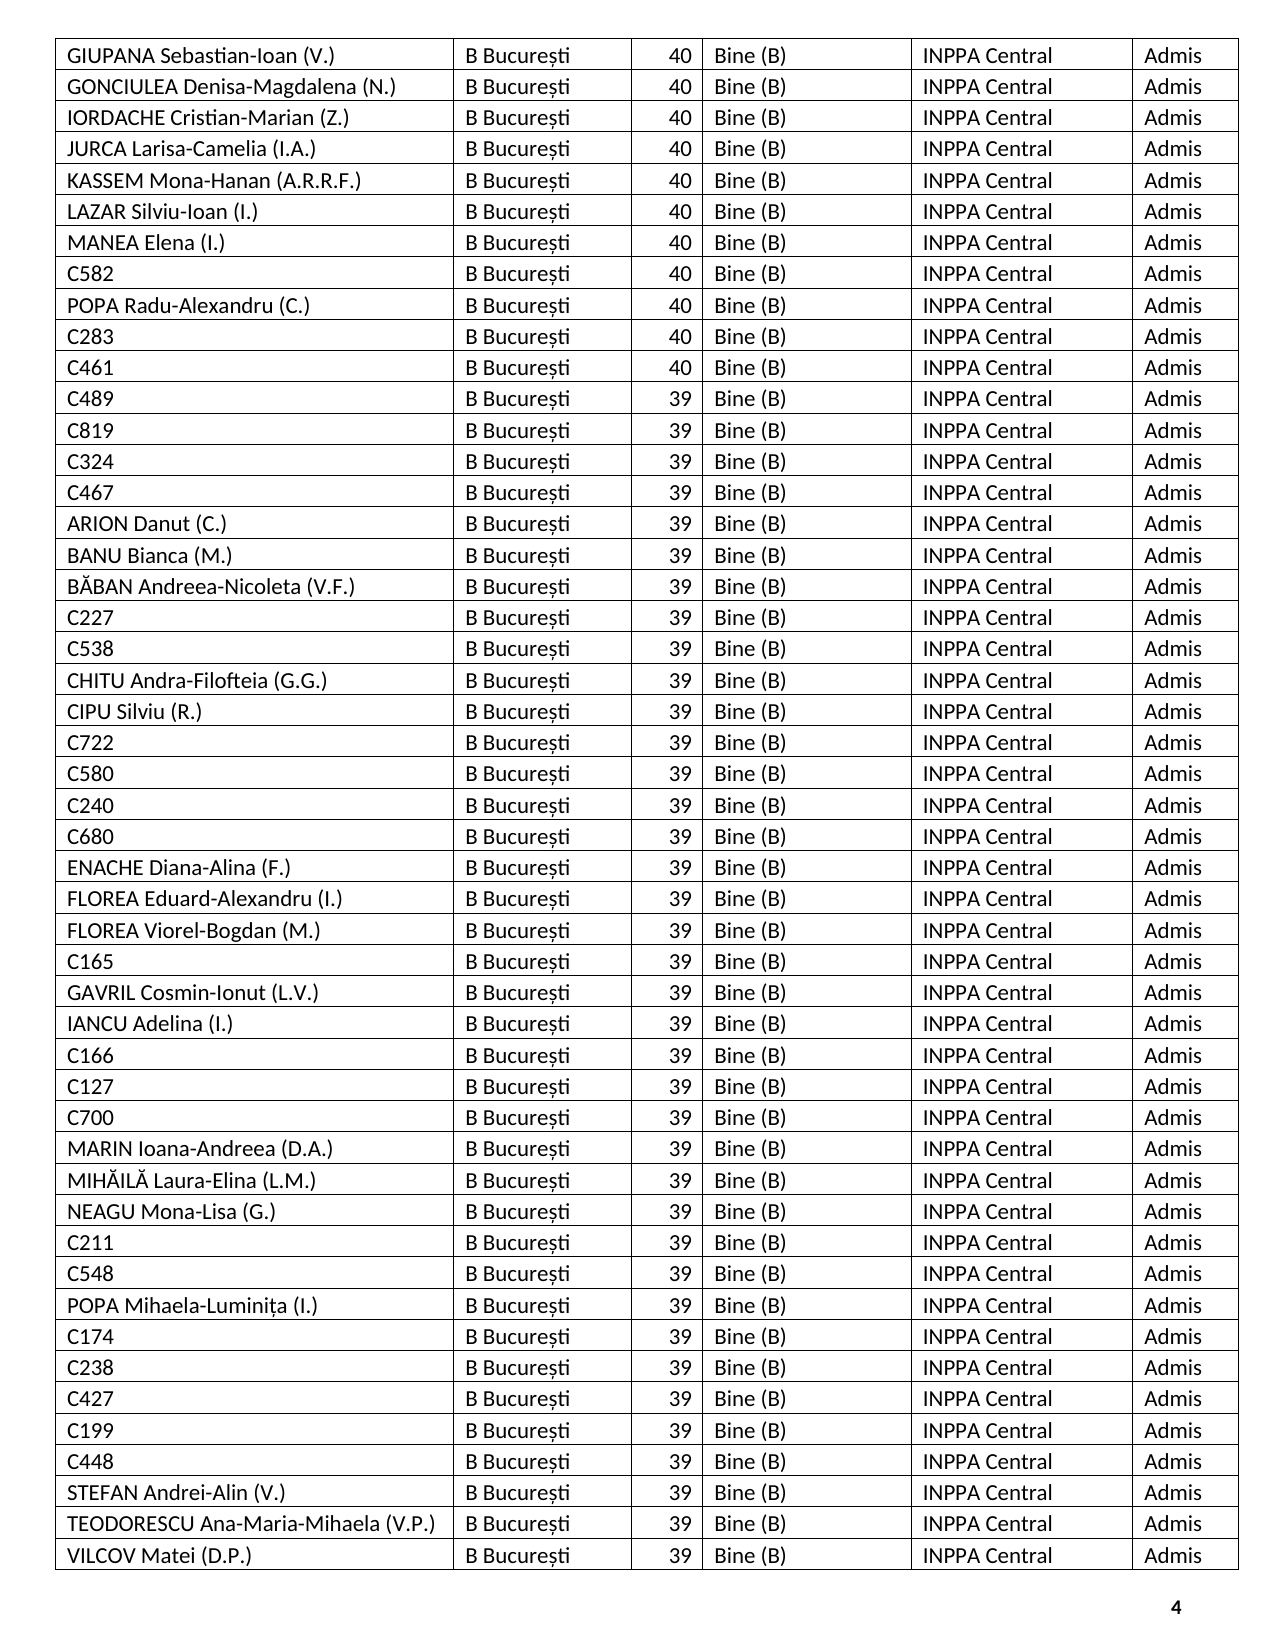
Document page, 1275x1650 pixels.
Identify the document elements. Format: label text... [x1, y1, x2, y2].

table_cell INPPA Central [912, 476, 1132, 506]
table_cell Bine (B) [703, 882, 911, 912]
table_cell 39 [632, 632, 702, 662]
table_cell B Bucureşti [454, 351, 631, 381]
table_cell B Bucureşti [454, 414, 631, 444]
table_cell B Bucureşti [454, 851, 631, 881]
table_cell B Bucureşti [454, 914, 631, 944]
table_cell Bine (B) [703, 601, 911, 631]
table_cell Bine (B) [703, 476, 911, 506]
table_cell Bine (B) [703, 945, 911, 975]
table_cell Bine (B) [703, 1320, 911, 1350]
table_cell Admis [1133, 1539, 1238, 1569]
table_cell Bine (B) [703, 351, 911, 381]
table_cell B Bucureşti [454, 382, 631, 412]
table_cell 39 [632, 1414, 702, 1444]
table_cell 39 [632, 1164, 702, 1194]
table_cell Bine (B) [703, 1164, 911, 1194]
table_cell Bine (B) [703, 1351, 911, 1381]
table_cell Bine (B) [703, 664, 911, 694]
table_cell INPPA Central [912, 914, 1132, 944]
table_cell B Bucureşti [454, 1195, 631, 1225]
table_cell Bine (B) [703, 1507, 911, 1537]
table_cell Admis [1133, 1289, 1238, 1319]
table_cell 39 [632, 1195, 702, 1225]
table_cell Admis [1133, 1101, 1238, 1131]
table_cell Admis [1133, 1445, 1238, 1475]
table_cell Admis [1133, 1257, 1238, 1287]
table_cell INPPA Central [912, 445, 1132, 475]
table_cell B Bucureşti [454, 976, 631, 1006]
table_cell 39 [632, 1226, 702, 1256]
table_cell B Bucureşti [454, 132, 631, 162]
table_cell Admis [1133, 226, 1238, 256]
table_cell INPPA Central [912, 351, 1132, 381]
table_cell JURCA Larisa-Camelia (I.A.) [56, 132, 453, 162]
table_cell BĂBAN Andreea-Nicoleta (V.F.) [56, 570, 453, 600]
table_cell GAVRIL Cosmin-Ionut (L.V.) [56, 976, 453, 1006]
table_cell TEODORESCU Ana-Maria-Mihaela (V.P.) [56, 1507, 453, 1537]
table_cell Bine (B) [703, 1132, 911, 1162]
table_cell INPPA Central [912, 289, 1132, 319]
table_cell Bine (B) [703, 539, 911, 569]
table_cell 39 [632, 914, 702, 944]
table_cell INPPA Central [912, 789, 1132, 819]
table_cell 40 [632, 132, 702, 162]
table_cell INPPA Central [912, 1445, 1132, 1475]
table_cell Admis [1133, 351, 1238, 381]
table_cell 40 [632, 195, 702, 225]
table_cell INPPA Central [912, 226, 1132, 256]
table_cell 40 [632, 101, 702, 131]
table_cell Admis [1133, 320, 1238, 350]
table_cell FLOREA Eduard-Alexandru (I.) [56, 882, 453, 912]
table_cell Admis [1133, 507, 1238, 537]
table_cell INPPA Central [912, 1476, 1132, 1506]
table_cell Admis [1133, 1195, 1238, 1225]
table_cell Bine (B) [703, 101, 911, 131]
table_cell 39 [632, 507, 702, 537]
table_cell B Bucureşti [454, 1070, 631, 1100]
table_cell B Bucureşti [454, 789, 631, 819]
table_cell B Bucureşti [454, 445, 631, 475]
table_cell C324 [56, 445, 453, 475]
table_cell C680 [56, 820, 453, 850]
table_cell B Bucureşti [454, 226, 631, 256]
table_cell INPPA Central [912, 757, 1132, 787]
table_cell Bine (B) [703, 289, 911, 319]
table_cell Admis [1133, 664, 1238, 694]
table_cell 39 [632, 601, 702, 631]
table_cell 40 [632, 164, 702, 194]
table_cell C127 [56, 1070, 453, 1100]
table_cell 40 [632, 289, 702, 319]
table_cell 40 [632, 257, 702, 287]
table_cell C227 [56, 601, 453, 631]
table_cell INPPA Central [912, 195, 1132, 225]
table_cell Admis [1133, 1476, 1238, 1506]
table_cell Admis [1133, 851, 1238, 881]
table_cell Admis [1133, 976, 1238, 1006]
table_cell 40 [632, 39, 702, 69]
table_cell INPPA Central [912, 414, 1132, 444]
table_cell Bine (B) [703, 789, 911, 819]
table_cell Bine (B) [703, 1445, 911, 1475]
table_cell Bine (B) [703, 1007, 911, 1037]
table_cell Admis [1133, 70, 1238, 100]
table_cell Admis [1133, 1507, 1238, 1537]
table_cell INPPA Central [912, 507, 1132, 537]
table_cell Admis [1133, 757, 1238, 787]
table_cell Admis [1133, 414, 1238, 444]
table_cell 39 [632, 1257, 702, 1287]
table_cell 39 [632, 945, 702, 975]
table_cell Admis [1133, 195, 1238, 225]
table_cell Bine (B) [703, 164, 911, 194]
table_cell B Bucureşti [454, 1539, 631, 1569]
table_cell BANU Bianca (M.) [56, 539, 453, 569]
table_cell B Bucureşti [454, 820, 631, 850]
table_cell INPPA Central [912, 39, 1132, 69]
table_cell B Bucureşti [454, 1132, 631, 1162]
table_cell Bine (B) [703, 382, 911, 412]
table_cell 39 [632, 726, 702, 756]
table_cell Bine (B) [703, 1539, 911, 1569]
table_cell LAZAR Silviu-Ioan (I.) [56, 195, 453, 225]
table_cell Bine (B) [703, 1382, 911, 1412]
table_cell Bine (B) [703, 695, 911, 725]
table_cell INPPA Central [912, 1382, 1132, 1412]
table_cell INPPA Central [912, 851, 1132, 881]
table_cell Bine (B) [703, 1195, 911, 1225]
table_cell C166 [56, 1039, 453, 1069]
table_cell 39 [632, 851, 702, 881]
table_cell Admis [1133, 1382, 1238, 1412]
table_cell B Bucureşti [454, 945, 631, 975]
table_cell Bine (B) [703, 726, 911, 756]
table_cell 39 [632, 820, 702, 850]
table_cell Admis [1133, 632, 1238, 662]
table_cell INPPA Central [912, 1164, 1132, 1194]
table_cell IORDACHE Cristian-Marian (Z.) [56, 101, 453, 131]
table_cell INPPA Central [912, 1351, 1132, 1381]
table_cell INPPA Central [912, 1507, 1132, 1537]
table_cell Admis [1133, 539, 1238, 569]
table_cell C165 [56, 945, 453, 975]
table_cell B Bucureşti [454, 1414, 631, 1444]
table_cell INPPA Central [912, 664, 1132, 694]
table_cell C199 [56, 1414, 453, 1444]
table_cell 40 [632, 320, 702, 350]
table_cell C580 [56, 757, 453, 787]
table_cell Bine (B) [703, 1289, 911, 1319]
table_cell B Bucureşti [454, 1101, 631, 1131]
table_cell B Bucureşti [454, 1007, 631, 1037]
table_cell INPPA Central [912, 882, 1132, 912]
table_cell B Bucureşti [454, 1351, 631, 1381]
table_cell GONCIULEA Denisa-Magdalena (N.) [56, 70, 453, 100]
table_cell Admis [1133, 1039, 1238, 1069]
table_cell ENACHE Diana-Alina (F.) [56, 851, 453, 881]
table_cell Bine (B) [703, 70, 911, 100]
table_cell Admis [1133, 914, 1238, 944]
table_cell B Bucureşti [454, 664, 631, 694]
table_cell B Bucureşti [454, 70, 631, 100]
table_cell INPPA Central [912, 1320, 1132, 1350]
table_cell B Bucureşti [454, 257, 631, 287]
table_cell Admis [1133, 570, 1238, 600]
table_cell C467 [56, 476, 453, 506]
table_cell 39 [632, 976, 702, 1006]
table_cell Bine (B) [703, 320, 911, 350]
table_cell B Bucureşti [454, 507, 631, 537]
table_cell INPPA Central [912, 976, 1132, 1006]
table_cell 39 [632, 539, 702, 569]
table_cell GIUPANA Sebastian-Ioan (V.) [56, 39, 453, 69]
table_cell ARION Danut (C.) [56, 507, 453, 537]
table_cell Bine (B) [703, 1070, 911, 1100]
table_cell INPPA Central [912, 632, 1132, 662]
table_cell B Bucureşti [454, 195, 631, 225]
table_cell NEAGU Mona-Lisa (G.) [56, 1195, 453, 1225]
table_cell Admis [1133, 1132, 1238, 1162]
table_cell C538 [56, 632, 453, 662]
table_cell POPA Radu-Alexandru (C.) [56, 289, 453, 319]
table_cell B Bucureşti [454, 1320, 631, 1350]
table_cell Admis [1133, 601, 1238, 631]
table_cell 39 [632, 1351, 702, 1381]
table_cell INPPA Central [912, 382, 1132, 412]
table_cell 39 [632, 1320, 702, 1350]
table_cell C427 [56, 1382, 453, 1412]
table_cell Admis [1133, 39, 1238, 69]
table_cell INPPA Central [912, 1132, 1132, 1162]
table_cell B Bucureşti [454, 1476, 631, 1506]
table_cell 39 [632, 570, 702, 600]
table_cell MIHĂILĂ Laura-Elina (L.M.) [56, 1164, 453, 1194]
table_cell B Bucureşti [454, 882, 631, 912]
table_cell 39 [632, 1507, 702, 1537]
table_cell 39 [632, 1039, 702, 1069]
table_cell INPPA Central [912, 695, 1132, 725]
table_cell 40 [632, 226, 702, 256]
table_cell Bine (B) [703, 1226, 911, 1256]
table_cell 40 [632, 70, 702, 100]
table_cell Admis [1133, 382, 1238, 412]
table_cell Bine (B) [703, 1039, 911, 1069]
table_cell INPPA Central [912, 1414, 1132, 1444]
table_cell 39 [632, 882, 702, 912]
table_cell Bine (B) [703, 132, 911, 162]
table_cell Admis [1133, 1351, 1238, 1381]
table_cell 39 [632, 1445, 702, 1475]
table_cell Admis [1133, 1070, 1238, 1100]
table_cell INPPA Central [912, 945, 1132, 975]
table_cell Admis [1133, 1164, 1238, 1194]
table_cell C582 [56, 257, 453, 287]
table_cell Admis [1133, 445, 1238, 475]
table_cell INPPA Central [912, 164, 1132, 194]
table_cell Admis [1133, 164, 1238, 194]
table_cell Admis [1133, 695, 1238, 725]
table_cell 39 [632, 757, 702, 787]
table_cell FLOREA Viorel-Bogdan (M.) [56, 914, 453, 944]
table_cell Bine (B) [703, 1101, 911, 1131]
table_cell C211 [56, 1226, 453, 1256]
table_cell INPPA Central [912, 570, 1132, 600]
table_cell INPPA Central [912, 70, 1132, 100]
table_cell Admis [1133, 945, 1238, 975]
table_cell 39 [632, 664, 702, 694]
table_cell Admis [1133, 132, 1238, 162]
table_cell Bine (B) [703, 914, 911, 944]
table_cell Bine (B) [703, 820, 911, 850]
table_cell B Bucureşti [454, 1226, 631, 1256]
table_cell C240 [56, 789, 453, 819]
table_cell C283 [56, 320, 453, 350]
table_cell INPPA Central [912, 539, 1132, 569]
table_cell B Bucureşti [454, 39, 631, 69]
table_cell C238 [56, 1351, 453, 1381]
table_cell Bine (B) [703, 632, 911, 662]
table_cell B Bucureşti [454, 570, 631, 600]
table_cell INPPA Central [912, 257, 1132, 287]
table_cell INPPA Central [912, 820, 1132, 850]
table_cell B Bucureşti [454, 1445, 631, 1475]
table_cell 39 [632, 382, 702, 412]
table_cell C174 [56, 1320, 453, 1350]
table_cell 39 [632, 1476, 702, 1506]
table_cell INPPA Central [912, 1539, 1132, 1569]
table_cell 39 [632, 445, 702, 475]
table_cell 39 [632, 789, 702, 819]
table_cell Admis [1133, 257, 1238, 287]
table_cell B Bucureşti [454, 164, 631, 194]
table_cell 39 [632, 1382, 702, 1412]
table_cell INPPA Central [912, 320, 1132, 350]
table_cell Bine (B) [703, 1476, 911, 1506]
table_cell Bine (B) [703, 1414, 911, 1444]
table_cell INPPA Central [912, 1070, 1132, 1100]
table_cell INPPA Central [912, 726, 1132, 756]
table_cell B Bucureşti [454, 726, 631, 756]
table_cell 39 [632, 1070, 702, 1100]
table_cell B Bucureşti [454, 1039, 631, 1069]
table_cell Admis [1133, 1414, 1238, 1444]
table_cell INPPA Central [912, 1101, 1132, 1131]
table_cell 39 [632, 1132, 702, 1162]
table_cell VILCOV Matei (D.P.) [56, 1539, 453, 1569]
table_cell B Bucureşti [454, 476, 631, 506]
table_cell Bine (B) [703, 570, 911, 600]
table_cell Admis [1133, 882, 1238, 912]
table_cell CIPU Silviu (R.) [56, 695, 453, 725]
table_cell B Bucureşti [454, 1257, 631, 1287]
table_cell IANCU Adelina (I.) [56, 1007, 453, 1037]
table_cell 39 [632, 476, 702, 506]
table_cell INPPA Central [912, 1007, 1132, 1037]
table_cell Admis [1133, 1226, 1238, 1256]
table_cell Admis [1133, 289, 1238, 319]
table_cell B Bucureşti [454, 632, 631, 662]
table_cell Bine (B) [703, 1257, 911, 1287]
table_cell 39 [632, 1539, 702, 1569]
table_cell 40 [632, 351, 702, 381]
table_cell Admis [1133, 789, 1238, 819]
table_cell Admis [1133, 1320, 1238, 1350]
table_cell B Bucureşti [454, 1289, 631, 1319]
table_cell Admis [1133, 820, 1238, 850]
table_cell B Bucureşti [454, 1164, 631, 1194]
table_cell Bine (B) [703, 757, 911, 787]
table_cell C489 [56, 382, 453, 412]
table_cell Admis [1133, 1007, 1238, 1037]
table_cell B Bucureşti [454, 1507, 631, 1537]
table_cell Bine (B) [703, 257, 911, 287]
table_cell Bine (B) [703, 39, 911, 69]
table_cell B Bucureşti [454, 1382, 631, 1412]
table_cell INPPA Central [912, 132, 1132, 162]
table_cell CHITU Andra-Filofteia (G.G.) [56, 664, 453, 694]
table_cell C448 [56, 1445, 453, 1475]
table_cell C700 [56, 1101, 453, 1131]
table_cell Bine (B) [703, 414, 911, 444]
table_cell B Bucureşti [454, 601, 631, 631]
table_cell Bine (B) [703, 195, 911, 225]
table_cell B Bucureşti [454, 320, 631, 350]
table_cell 39 [632, 1101, 702, 1131]
table_cell 39 [632, 695, 702, 725]
table_cell POPA Mihaela-Luminiţa (I.) [56, 1289, 453, 1319]
table_cell Admis [1133, 726, 1238, 756]
table_cell 39 [632, 1007, 702, 1037]
table_cell Bine (B) [703, 226, 911, 256]
table_cell Bine (B) [703, 445, 911, 475]
table_cell C722 [56, 726, 453, 756]
table_cell INPPA Central [912, 1195, 1132, 1225]
table_cell MARIN Ioana-Andreea (D.A.) [56, 1132, 453, 1162]
table_cell C548 [56, 1257, 453, 1287]
table_cell B Bucureşti [454, 101, 631, 131]
table_cell C819 [56, 414, 453, 444]
table_cell B Bucureşti [454, 757, 631, 787]
table_cell B Bucureşti [454, 289, 631, 319]
table_cell 39 [632, 1289, 702, 1319]
table_cell 39 [632, 414, 702, 444]
table_cell INPPA Central [912, 1039, 1132, 1069]
table_cell Admis [1133, 476, 1238, 506]
table_cell INPPA Central [912, 101, 1132, 131]
table_cell Bine (B) [703, 976, 911, 1006]
table_cell Bine (B) [703, 851, 911, 881]
table_cell Bine (B) [703, 507, 911, 537]
table_cell STEFAN Andrei-Alin (V.) [56, 1476, 453, 1506]
table_cell INPPA Central [912, 1289, 1132, 1319]
table_cell KASSEM Mona-Hanan (A.R.R.F.) [56, 164, 453, 194]
table_cell B Bucureşti [454, 539, 631, 569]
table_cell MANEA Elena (I.) [56, 226, 453, 256]
table_cell C461 [56, 351, 453, 381]
table_cell INPPA Central [912, 1257, 1132, 1287]
table_cell B Bucureşti [454, 695, 631, 725]
table_cell Admis [1133, 101, 1238, 131]
table_cell INPPA Central [912, 1226, 1132, 1256]
table_cell INPPA Central [912, 601, 1132, 631]
